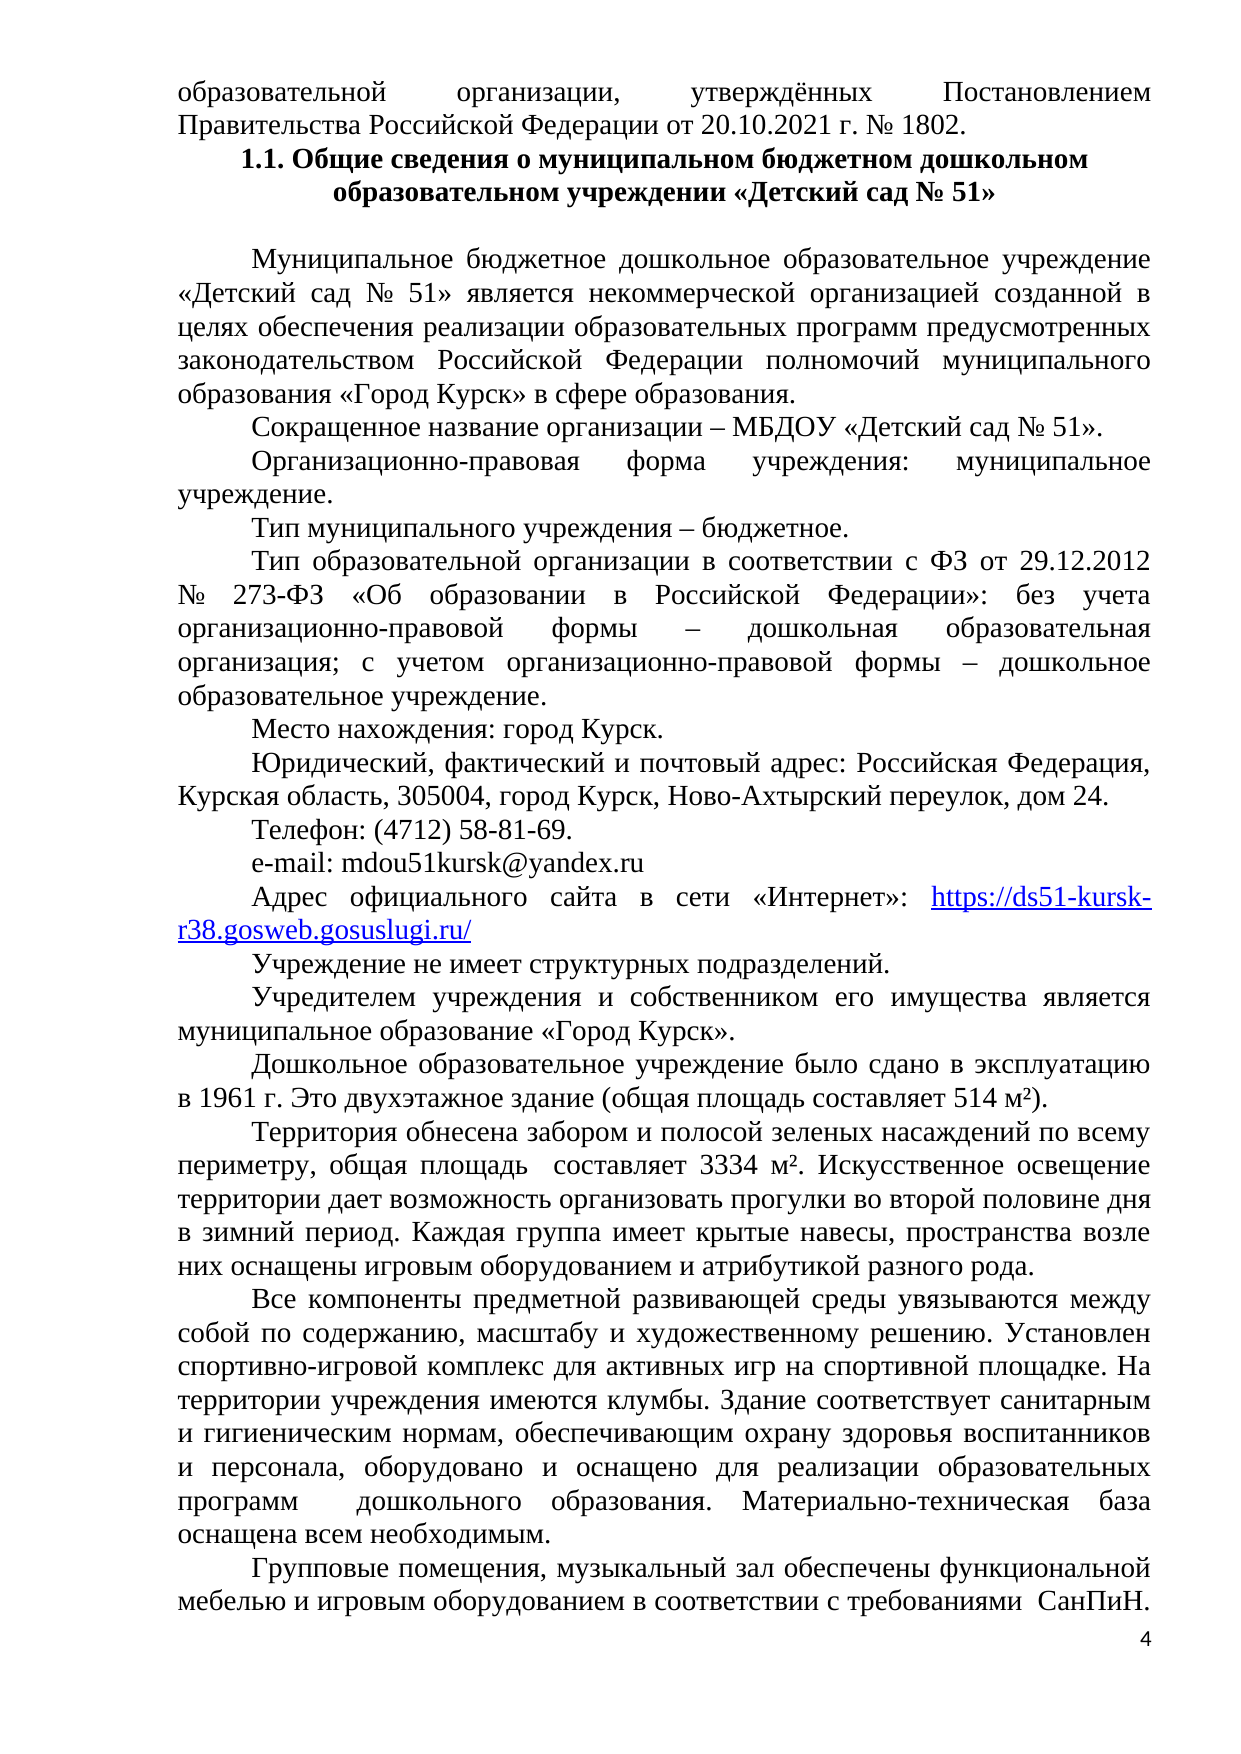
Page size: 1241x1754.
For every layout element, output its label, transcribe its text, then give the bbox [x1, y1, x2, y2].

text Все компоненты предметной развивающей среды увязываются между собой по содержанию, масштабу и художественному решению. Установлен спортивно-игровой комплекс для активных игр на спортивной площадке. На территории учреждения имеются клумбы. Здание соответствует санитарным и гигиеническим нормам, обеспечивающим охрану здоровья воспитанников и персонала, оборудовано и оснащено для реализации образовательных программ дошкольного образования. Материально-техническая база оснащена всем необходимым. [177, 1281, 1152, 1550]
text Телефон: (4712) 58-81-69. [177, 812, 1152, 845]
text Организационно-правовая форма учреждения: муниципальное учреждение. [177, 443, 1152, 510]
text Юридический, фактический и почтовый адрес: Российская Федерация, Курская область, 305004, город Курск, Ново-Ахтырский переулок, дом 24. [177, 745, 1152, 812]
text Учреждение не имеет структурных подразделений. [177, 946, 1152, 979]
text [177, 74, 1152, 141]
text Сокращенное название организации – МБДОУ «Детский сад № 51». [177, 409, 1152, 443]
text Тип образовательной организации в соответствии с ФЗ от 29.12.2012 № 273-ФЗ «Об образовании в Российской Федерации»: без учета организационно-правовой формы – дошкольная образовательная организация; с учетом организационно-правовой формы – дошкольное образовательное учреждение. [177, 543, 1152, 711]
text Место нахождения: город Курск. [177, 711, 1152, 745]
text e-mail: mdou51kursk@yandex.ru [177, 845, 1152, 879]
text Тип муниципального учреждения – бюджетное. [177, 510, 1152, 543]
text Территория обнесена забором и полосой зеленых насаждений по всему периметру, общая площадь составляет 3334 м². Искусственное освещение территории дает возможность организовать прогулки во второй половине дня в зимний период. Каждая группа имеет крытые навесы, пространства возле них оснащены игровым оборудованием и атрибутикой разного рода. [177, 1114, 1152, 1281]
text Учредителем учреждения и собственником его имущества является муниципальное образование «Город Курск». [177, 979, 1152, 1047]
text Муниципальное бюджетное дошкольное образовательное учреждение «Детский сад № 51» является некоммерческой организацией созданной в целях обеспечения реализации образовательных программ предусмотренных законодательством Российской Федерации полномочий муниципального образования «Город Курск» в сфере образования. [177, 242, 1152, 409]
text Дошкольное образовательное учреждение было сдано в эксплуатацию в 1961 г. Это двухэтажное здание (общая площадь составляет 514 м²). [177, 1047, 1152, 1114]
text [177, 1550, 1152, 1617]
text 1.1. Общие сведения о муниципальном бюджетном дошкольном образовательном учреждении «Детский сад № 51» [177, 141, 1152, 208]
text Адрес официального сайта в сети «Интернет»: https://ds51-kursk-r38.gosweb.gosuslugi.ru/ [177, 879, 1152, 946]
